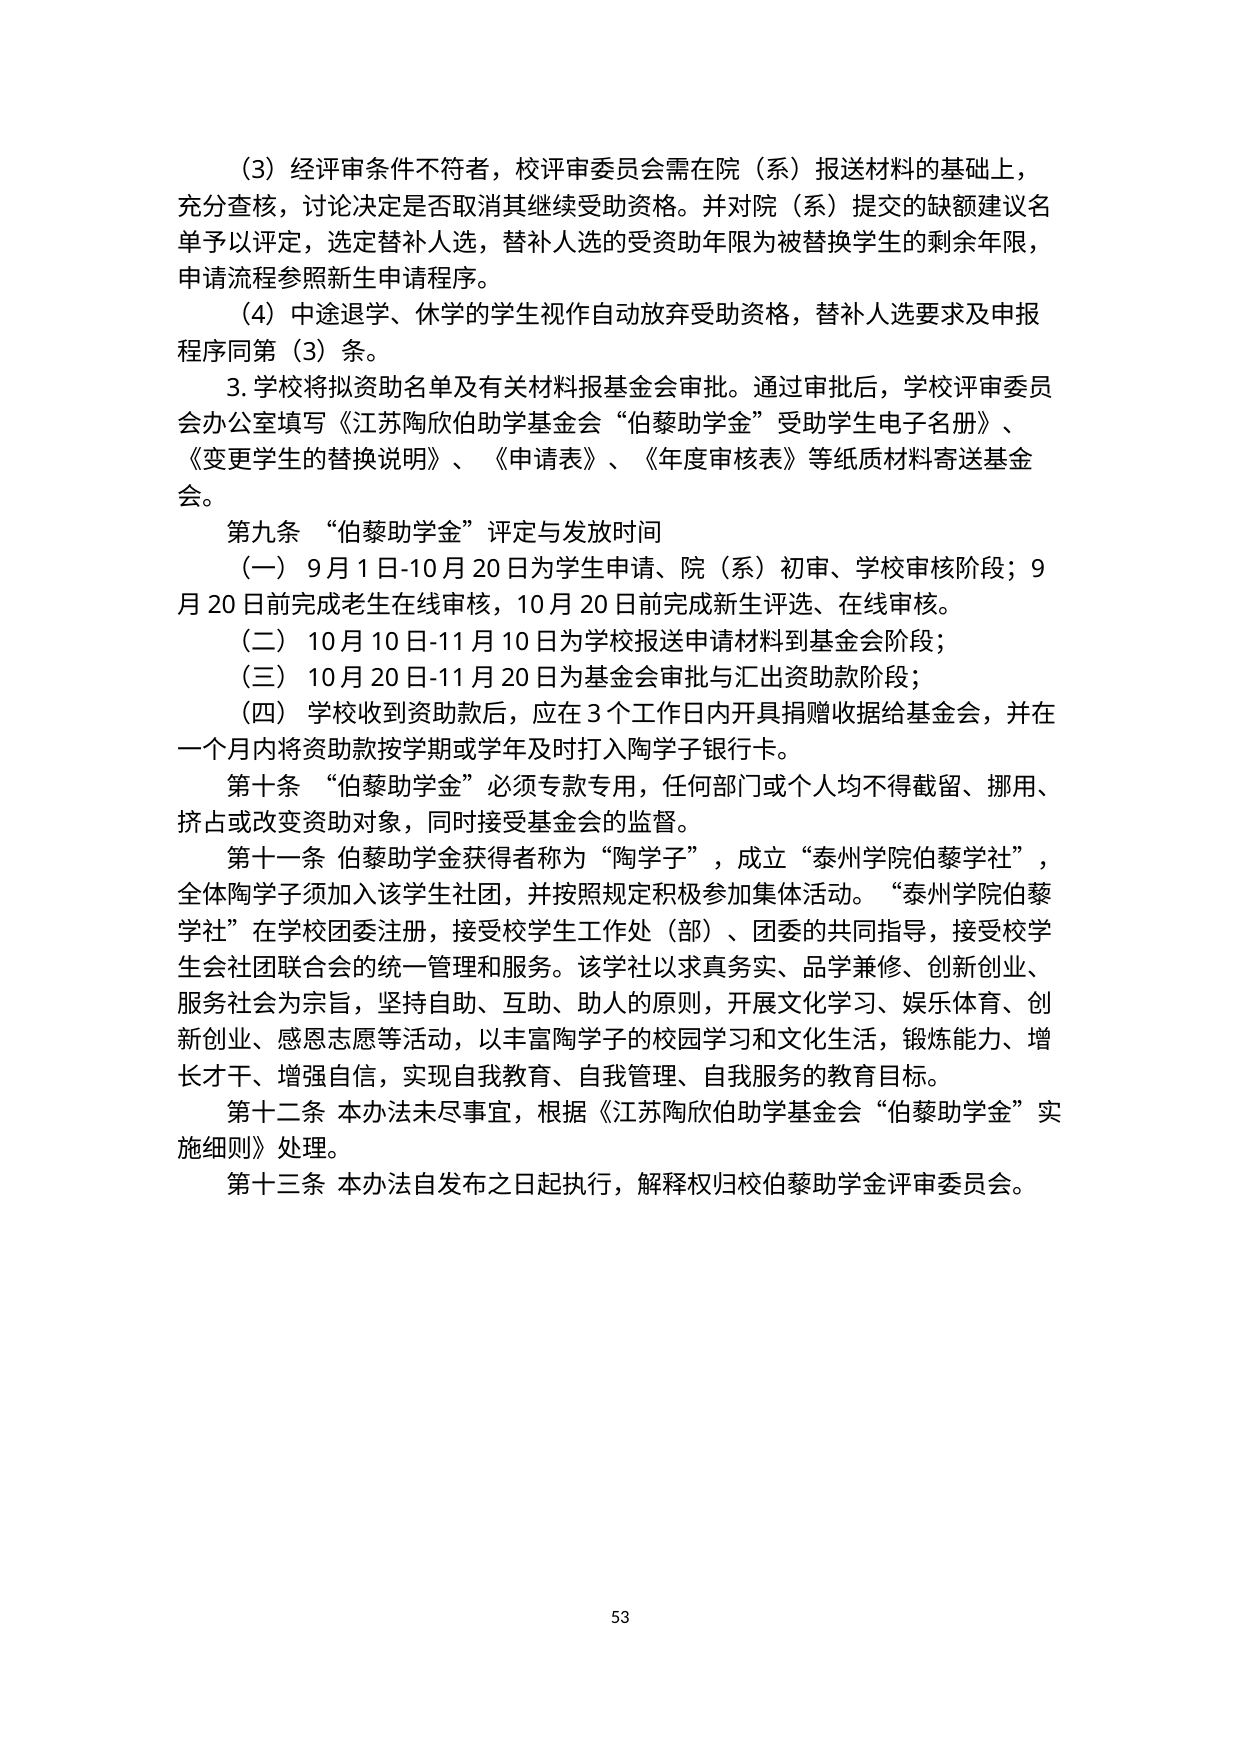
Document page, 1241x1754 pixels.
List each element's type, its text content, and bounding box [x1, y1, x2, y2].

text 第十条 “伯藜助学金”必须专款专用，任何部门或个人均不得截留、挪用、挤占或改变资助对象，同时接受基金会的监督。 [177, 766, 1063, 838]
text 第十三条 本办法自发布之日起执行，解释权归校伯藜助学金评审委员会。 [177, 1165, 1063, 1201]
text （三） 10月20日-11月20日为基金会审批与汇出资助款阶段； [177, 657, 1063, 693]
text 第十一条 伯藜助学金获得者称为“陶学子”，成立“泰州学院伯藜学社”，全体陶学子须加入该学生社团，并按照规定积极参加集体活动。“泰州学院伯藜学社”在学校团委注册，接受校学生工作处（部）、团委的共同指导，接受校学生会社团联合会的统一管理和服务。该学社以求真务实、品学兼修、创新创业、服务社会为宗旨，坚持自助、互助、助人的原则，开展文化学习、娱乐体育、创新创业、感恩志愿等活动，以丰富陶学子的校园学习和文化生活，锻炼能力、增长才干、增强自信，实现自我教育、自我管理、自我服务的教育目标。 [177, 838, 1063, 1092]
text （二） 10月10日-11月10日为学校报送申请材料到基金会阶段； [177, 621, 1063, 657]
text 第九条 “伯藜助学金”评定与发放时间 [177, 512, 1063, 548]
text （一） 9月1日-10月20日为学生申请、院（系）初审、学校审核阶段；9月20日前完成老生在线审核，10月20日前完成新生评选、在线审核。 [177, 548, 1063, 621]
text （3）经评审条件不符者，校评审委员会需在院（系）报送材料的基础上，充分查核，讨论决定是否取消其继续受助资格。并对院（系）提交的缺额建议名单予以评定，选定替补人选，替补人选的受资助年限为被替换学生的剩余年限，申请流程参照新生申请程序。 [177, 150, 1063, 295]
text （4）中途退学、休学的学生视作自动放弃受助资格，替补人选要求及申报程序同第（3）条。 [177, 295, 1063, 367]
text （四） 学校收到资助款后，应在3个工作日内开具捐赠收据给基金会，并在一个月内将资助款按学期或学年及时打入陶学子银行卡。 [177, 693, 1063, 766]
text 3. 学校将拟资助名单及有关材料报基金会审批。通过审批后，学校评审委员会办公室填写《江苏陶欣伯助学基金会“伯藜助学金”受助学生电子名册》、《变更学生的替换说明》、 《申请表》、《年度审核表》等纸质材料寄送基金会。 [177, 367, 1063, 512]
text 第十二条 本办法未尽事宜，根据《江苏陶欣伯助学基金会“伯藜助学金”实施细则》处理。 [177, 1092, 1063, 1165]
